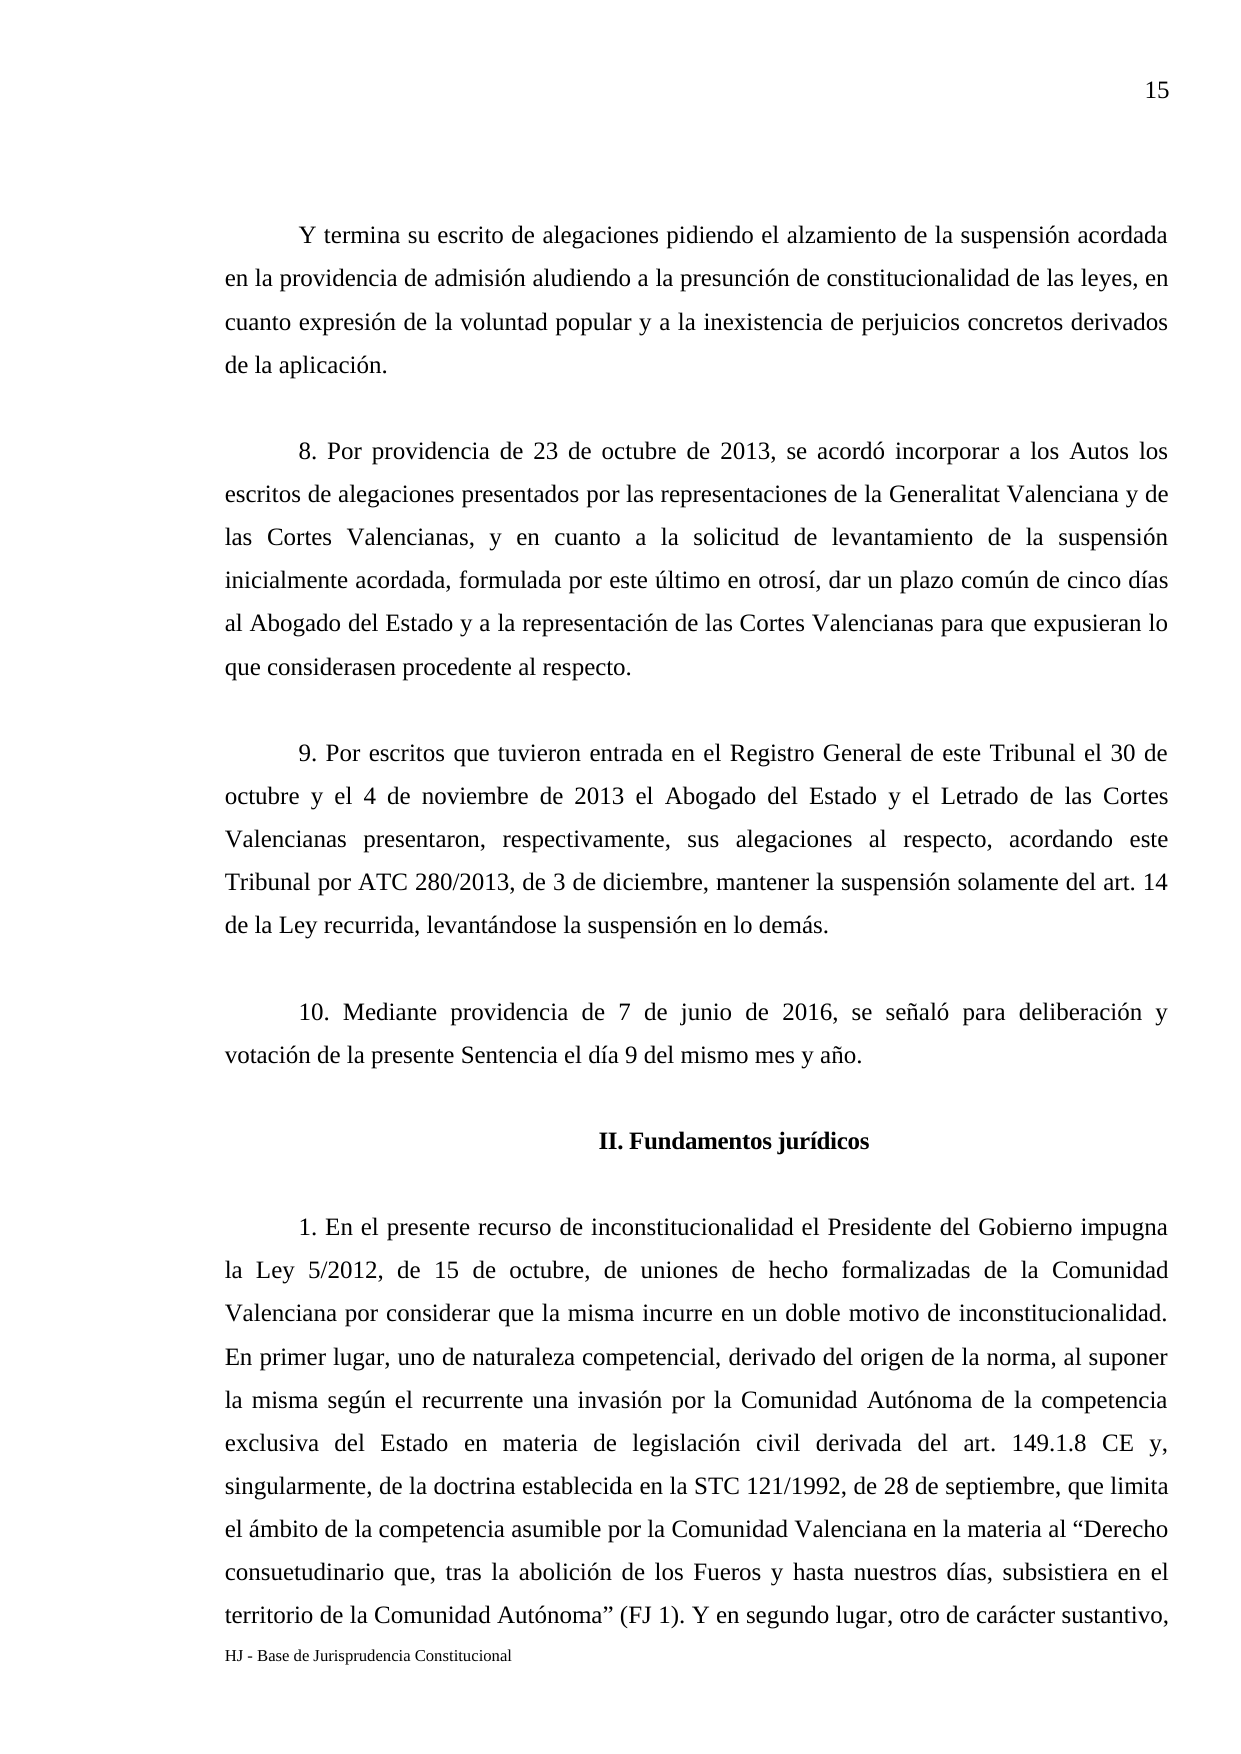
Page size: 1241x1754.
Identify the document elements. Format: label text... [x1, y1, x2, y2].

text 9. Por escritos que tuvieron entrada en el Registro General de este Tribunal el 30 de octubre y el 4 de noviembre de 2013 el Abogado del Estado y el Letrado de las Cortes Valencianas presentaron, respectivamente, sus alegaciones al respecto, acordando este Tribunal por ATC 280/2013, de 3 de diciembre, mantener la suspensión solamente del art. 14 de la Ley recurrida, levantándose la suspensión en lo demás. [224, 738, 1169, 939]
subtitle II. Fundamentos jurídicos [224, 1126, 1169, 1155]
text 10. Mediante providencia de 7 de junio de 2016, se señaló para deliberación y votación de la presente Sentencia el día 9 del mismo mes y año. [224, 997, 1169, 1068]
text Y termina su escrito de alegaciones pidiendo el alzamiento de la suspensión acordada en la providencia de admisión aludiendo a la presunción de constitucionalidad de las leyes, en cuanto expresión de la voluntad popular y a la inexistencia de perjuicios concretos derivados de la aplicación. [224, 220, 1169, 378]
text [224, 1212, 1169, 1629]
text 8. Por providencia de 23 de octubre de 2013, se acordó incorporar a los Autos los escritos de alegaciones presentados por las representaciones de la Generalitat Valenciana y de las Cortes Valencianas, y en cuanto a la solicitud de levantamiento de la suspensión inicialmente acordada, formulada por este último en otrosí, dar un plazo común de cinco días al Abogado del Estado y a la representación de las Cortes Valencianas para que expusieran lo que considerasen procedente al respecto. [224, 436, 1169, 680]
